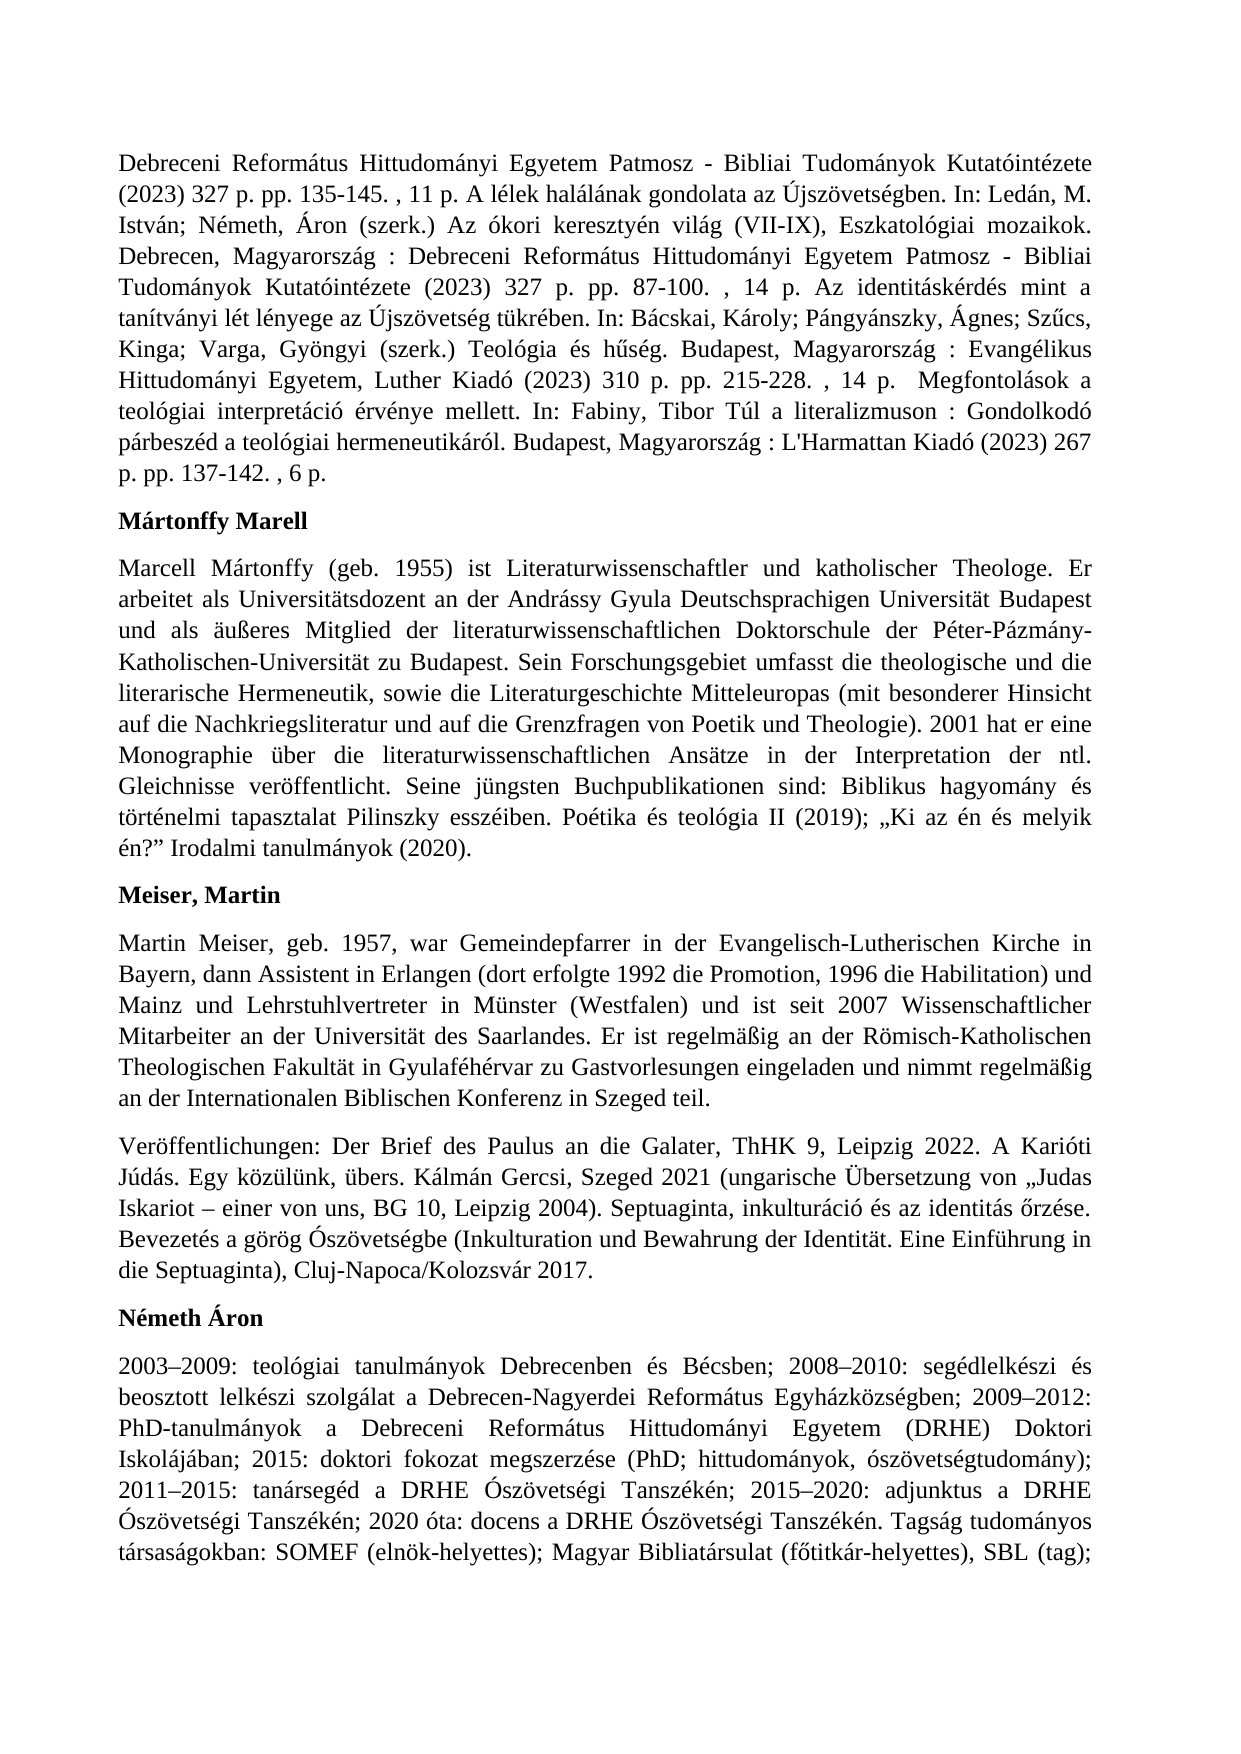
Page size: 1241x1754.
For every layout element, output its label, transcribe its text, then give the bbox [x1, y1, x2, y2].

text Martin Meiser, geb. 1957, war Gemeindepfarrer in der Evangelisch-Lutherischen Kirche in Bayern, dann Assistent in Erlangen (dort erfolgte 1992 die Promotion, 1996 die Habilitation) und Mainz und Lehrstuhlvertreter in Münster (Westfalen) und ist seit 2007 Wissenschaftlicher Mitarbeiter an der Universität des Saarlandes. Er ist regelmäßig an der Römisch-Katholischen Theologischen Fakultät in Gyulaféhérvar zu Gastvorlesungen eingeladen und nimmt regelmäßig an der Internationalen Biblischen Konferenz in Szeged teil. [118, 928, 1093, 1112]
text Meiser, Martin [118, 881, 1093, 909]
text Mártonffy Marell [118, 506, 1093, 534]
text Veröffentlichungen: Der Brief des Paulus an die Galater, ThHK 9, Leipzig 2022. A Karióti Júdás. Egy közülünk, übers. Kálmán Gercsi, Szeged 2021 (ungarische Übersetzung von „Judas Iskariot – einer von uns, BG 10, Leipzig 2004). Septuaginta, inkulturáció és az identitás őrzése. Bevezetés a görög Ószövetségbe (Inkulturation und Bewahrung der Identität. Eine Einführung in die Septuaginta), Cluj-Napoca/Kolozsvár 2017. [118, 1131, 1093, 1284]
text Németh Áron [118, 1303, 1093, 1332]
text Marcell Mártonffy (geb. 1955) ist Literaturwissenschaftler und katholischer Theologe. Er arbeitet als Universitätsdozent an der Andrássy Gyula Deutschsprachigen Universität Budapest und als äußeres Mitglied der literaturwissenschaftlichen Doktorschule der Péter-Pázmány-Katholischen-Universität zu Budapest. Sein Forschungsgebiet umfasst die theologische und die literarische Hermeneutik, sowie die Literaturgeschichte Mitteleuropas (mit besonderer Hinsicht auf die Nachkriegsliteratur und auf die Grenzfragen von Poetik und Theologie). 2001 hat er eine Monographie über die literaturwissenschaftlichen Ansätze in der Interpretation der ntl. Gleichnisse veröffentlicht. Seine jüngsten Buchpublikationen sind: Biblikus hagyomány és történelmi tapasztalat Pilinszky esszéiben. Poétika és teológia II (2019); „Ki az én és melyik én?” Irodalmi tanulmányok (2020). [118, 553, 1093, 862]
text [118, 148, 1093, 487]
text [118, 1351, 1093, 1566]
